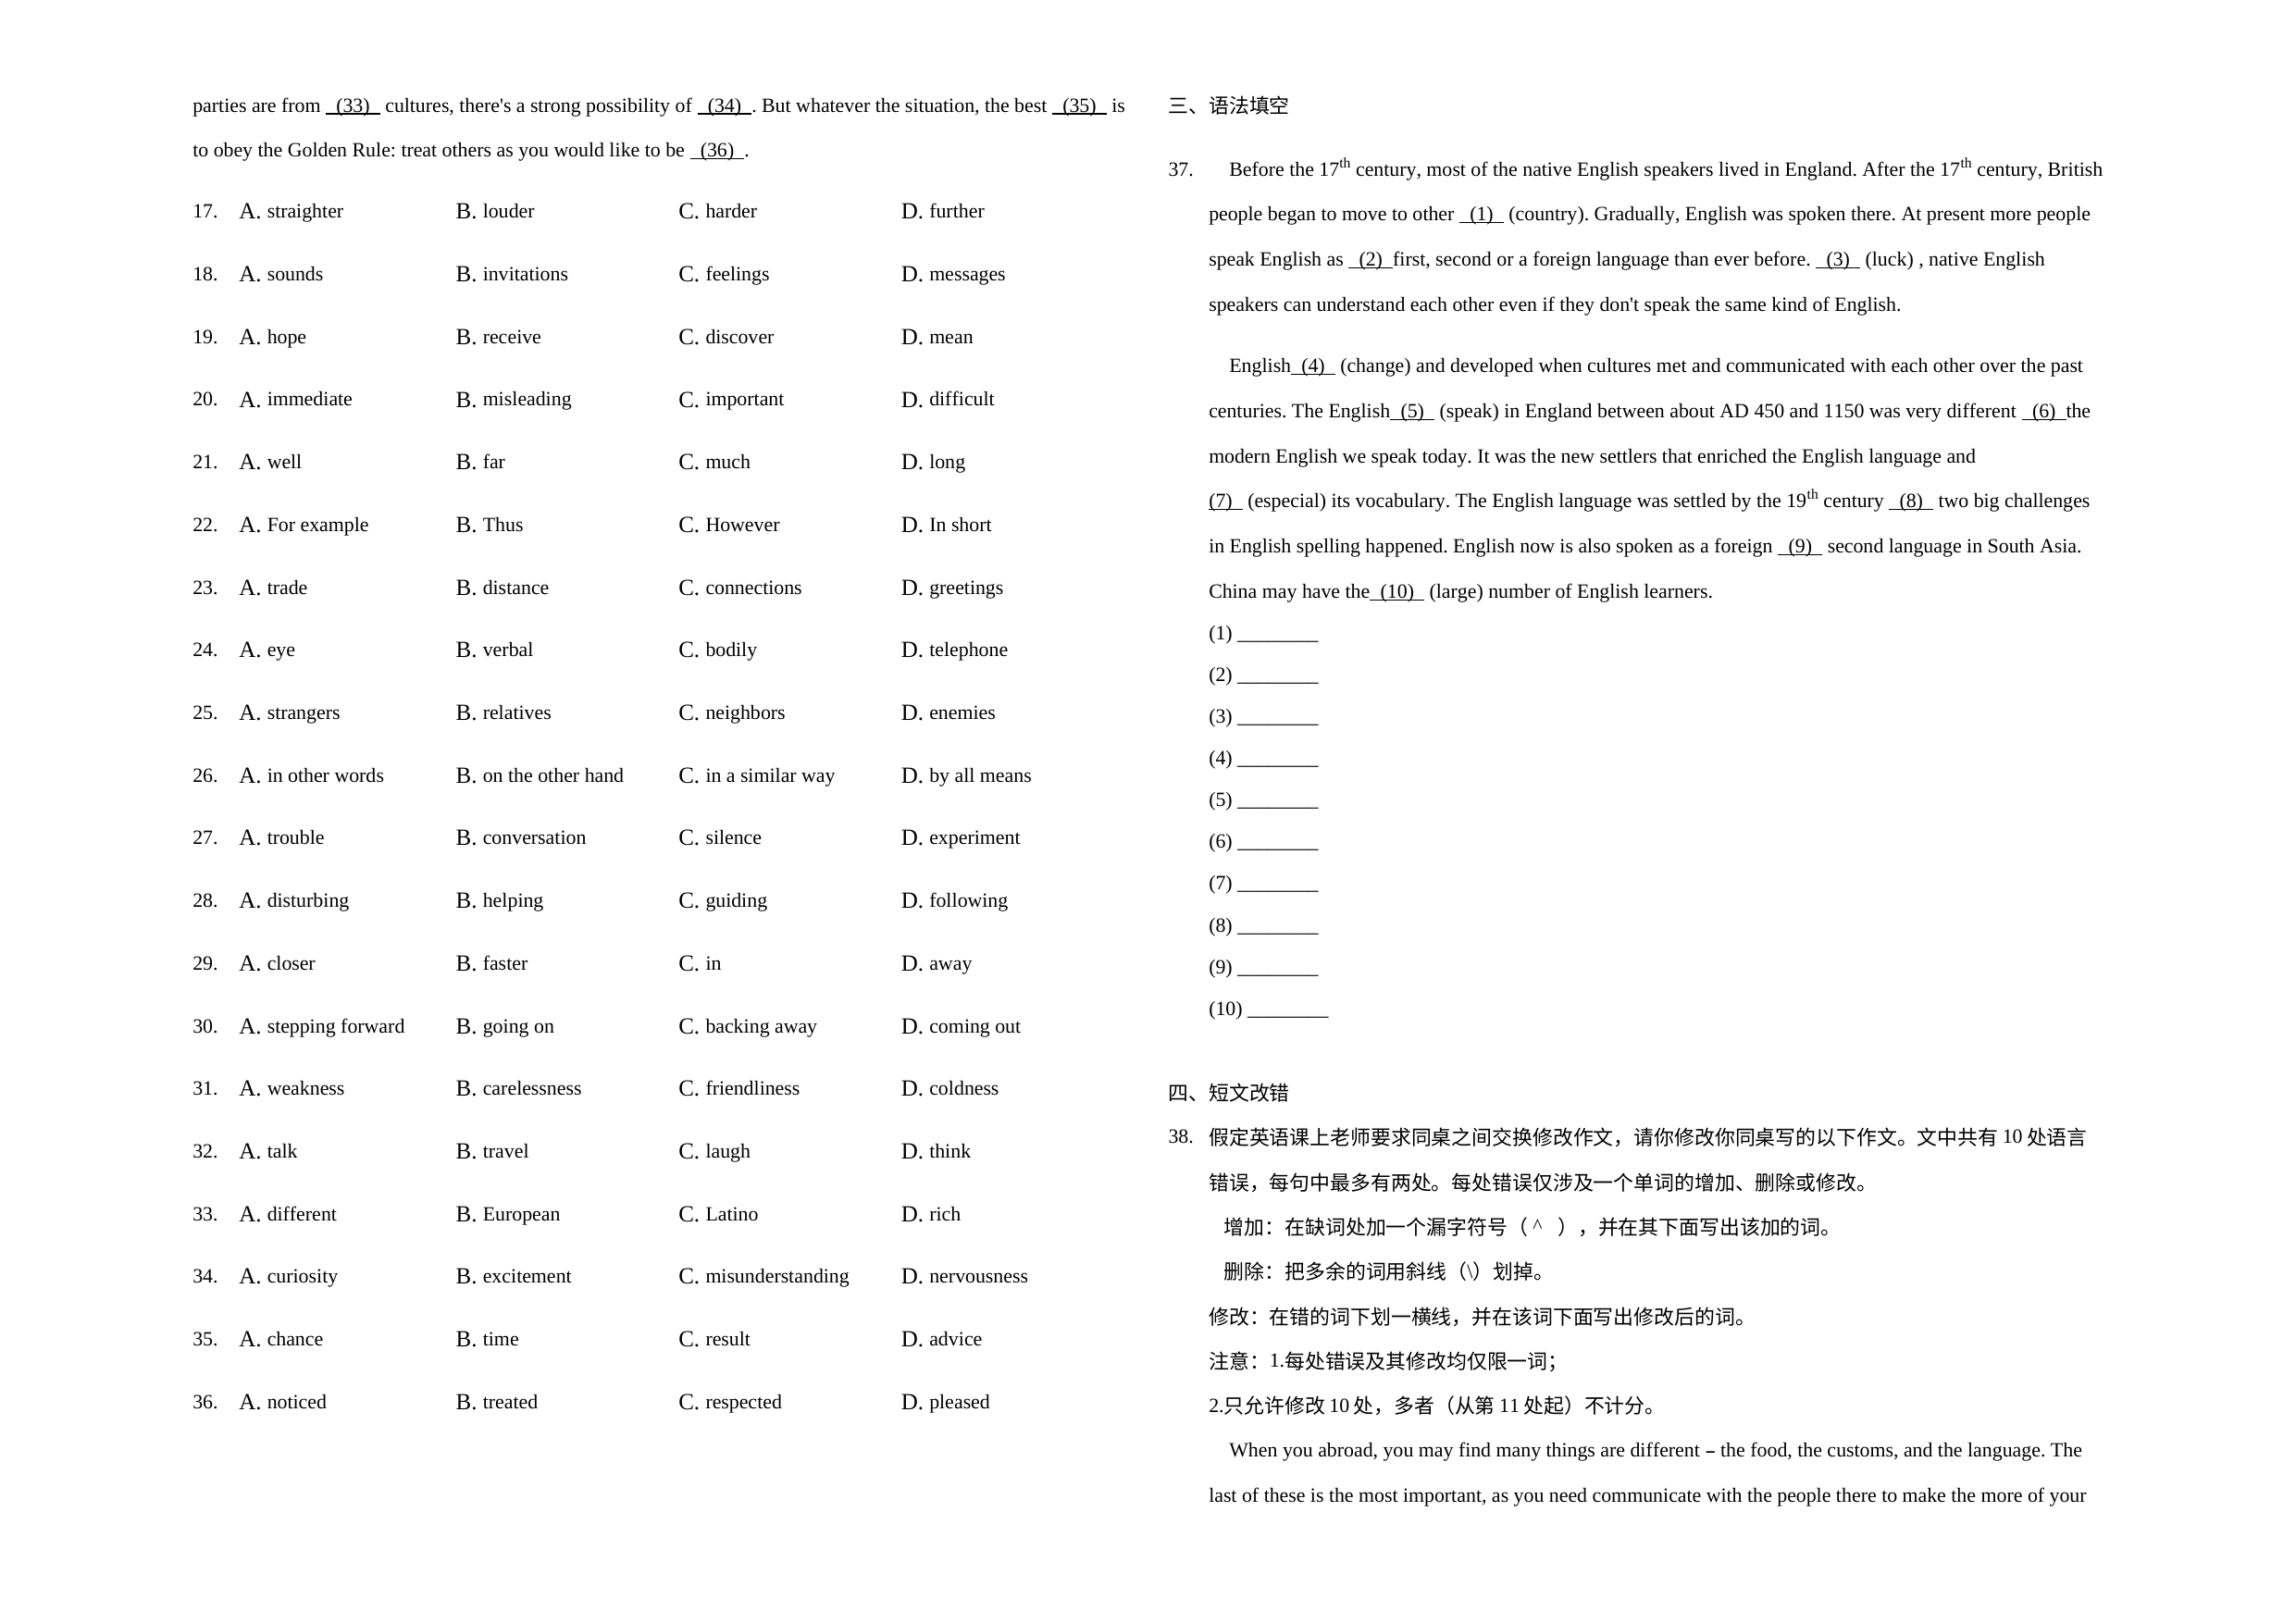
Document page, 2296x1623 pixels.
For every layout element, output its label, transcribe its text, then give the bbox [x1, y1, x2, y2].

text 修改：在错的词下划一横线，并在该词下面写出修改后的词。 [1209, 1300, 2103, 1331]
text 删除：把多余的词用斜线（\）划掉。 [1209, 1256, 2103, 1285]
text (5) ________ [1209, 785, 2103, 814]
list A. curiosity B. excitement C. misunderstanding D. nervousness [192, 1261, 1127, 1291]
text (10) ________ [1209, 993, 2103, 1023]
text English (4) (change) and developed when cultures met and communicated with each other over the past centuries. The English (5) (speak) in England between about AD 450 and 1150 was very different (6) the modern English we speak today. It was the new settlers that enriched the English language and (7) (especial) its vocabulary. The English language was settled by the 19th century (8) two big challenges in English spelling happened. English now is also spoken as a foreign (9) second language in South Asia. China may have the (10) (large) number of English learners. [1209, 350, 2103, 605]
list A. strangers B. relatives C. neighbors D. enemies [192, 697, 1127, 727]
text (3) ________ [1209, 700, 2103, 731]
text (2) ________ [1209, 659, 2103, 689]
list A. weakness B. carelessness C. friendliness D. coldness [192, 1072, 1127, 1103]
list A. For example B. Thus C. However D. In short [192, 509, 1127, 539]
text (8) ________ [1209, 910, 2103, 939]
list A. noticed B. treated C. respected D. pleased [192, 1386, 1127, 1417]
text 2.只允许修改10处，多者（从第11处起）不计分。 [1209, 1390, 2103, 1419]
list A. trouble B. conversation C. silence D. experiment [192, 823, 1127, 852]
list Before the 17th century, most of the native English speakers lived in England. After the 17th century, British people began to move to other (1) (country). Gradually, English was spoken there. At present more people speak English as (2) first, second or a foreign language than ever before. (3) (luck) , native English speakers can understand each other even if they don't speak the same kind of English. [1168, 154, 2103, 319]
list A. different B. European C. Latino D. rich [192, 1198, 1127, 1228]
text (9) ________ [1209, 951, 2103, 982]
list A. talk B. travel C. laugh D. think [192, 1135, 1127, 1166]
list A. well B. far C. much D. long [192, 446, 1127, 477]
text 增加：在缺词处加一个漏字符号（ ^ ），并在其下面写出该加的词。 [1209, 1211, 2103, 1241]
list A. closer B. faster C. in D. away [192, 948, 1127, 978]
text (7) ________ [1209, 868, 2103, 898]
text (6) ________ [1209, 826, 2103, 856]
list 假定英语课上老师要求同桌之间交换修改作文，请你修改你同桌写的以下作文。文中共有10处语言错误，每句中最多有两处。每处错误仅涉及一个单词的增加、删除或修改。 [1168, 1121, 2103, 1196]
list A. eye B. verbal C. bodily D. telephone [192, 635, 1127, 664]
list A. hope B. receive C. discover D. mean [192, 321, 1127, 351]
list A. straighter B. louder C. harder D. further [192, 196, 1127, 226]
list A. stepping forward B. going on C. backing away D. coming out [192, 1010, 1127, 1040]
list A. chance B. time C. result D. advice [192, 1323, 1127, 1354]
list A. trade B. distance C. connections D. greetings [192, 572, 1127, 601]
text 注意：1.每处错误及其修改均仅限一词； [1209, 1345, 2103, 1375]
list A. disturbing B. helping C. guiding D. following [192, 885, 1127, 915]
list A. sounds B. invitations C. feelings D. messages [192, 258, 1127, 289]
list A. in other words B. on the other hand C. in a similar way D. by all means [192, 760, 1127, 789]
text 三、语法填空 [1168, 90, 2103, 119]
list A. immediate B. misleading C. important D. difficult [192, 384, 1127, 414]
text (1) ________ [1209, 617, 2103, 648]
text 四、短文改错 [1168, 1076, 2103, 1107]
text (4) ________ [1209, 742, 2103, 773]
